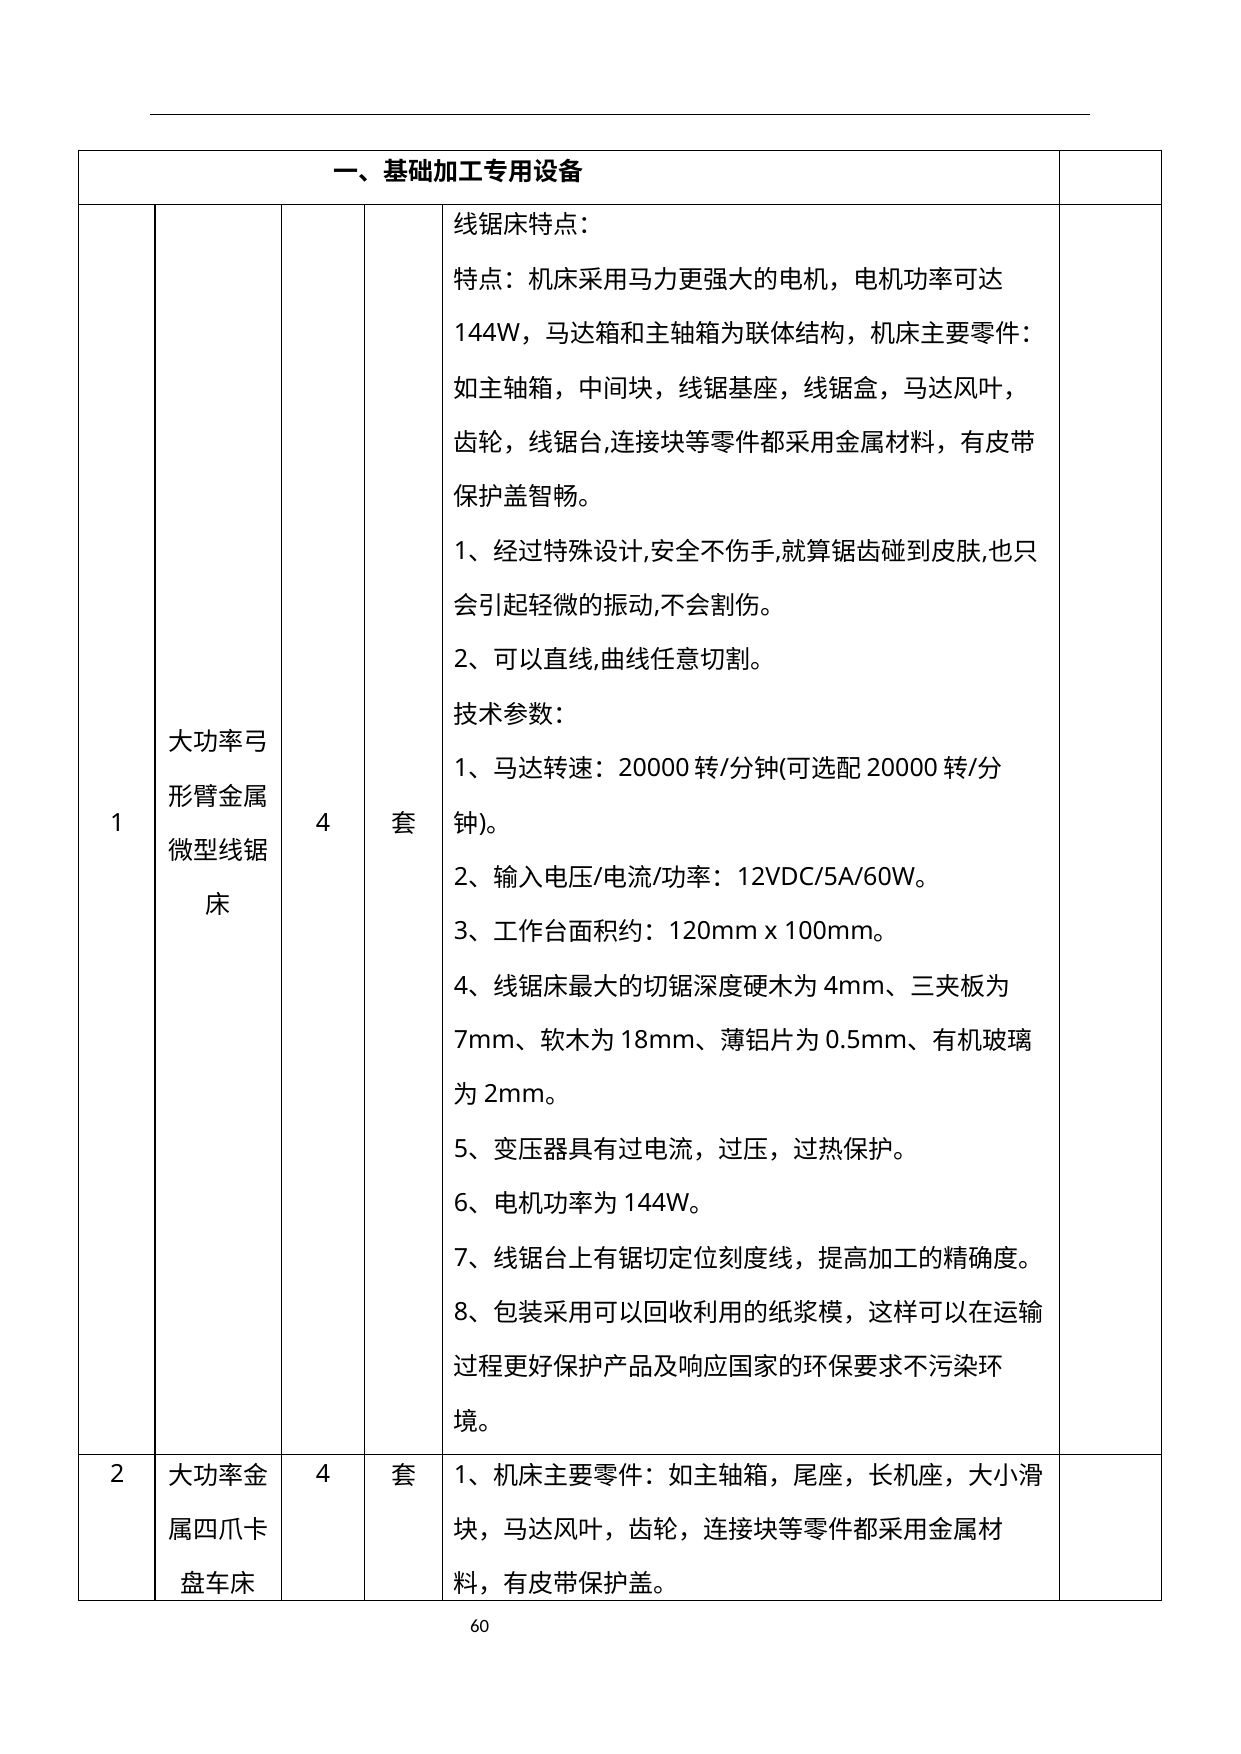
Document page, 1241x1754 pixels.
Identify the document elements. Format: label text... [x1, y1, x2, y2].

table_cell 4 [282, 1455, 364, 1600]
table_cell 大功率弓形臂金属微型线锯床 [156, 205, 281, 1454]
table_cell 2 [79, 1455, 154, 1600]
table_cell 4 [282, 205, 364, 1454]
table_cell 大功率金属四爪卡盘车床 [156, 1455, 281, 1600]
table_cell [1060, 151, 1161, 204]
table_cell 一、基础加工专用设备 [79, 151, 1059, 204]
table_cell [1060, 205, 1161, 1454]
table_cell 线锯床特点： 特点：机床采用马力更强大的电机，电机功率可达144W，马达箱和主轴箱为联体结构，机床主要零件：如主轴箱，中间块，线锯基座，线锯盒，马达风叶，齿轮，线锯台,连接块等零件都采用金属材料，有皮带保护盖智畅。 1、经过特殊设计,安全不伤手,就算锯齿碰到皮肤,也只会引起轻微的振动,不会割伤。 2、可以直线,曲线任意切割。 技术参数： 1、马达转速：20000转/分钟(可选配20000转/分钟)。 2、输入电压/电流/功率：12VDC/5A/60W。 3、工作台面积约：120mm x 100mm。 4、线锯床最大的切锯深度硬木为 4mm、三夹板为7mm、软木为18mm、薄铝片为0.5mm、有机玻璃为2mm。 5、变压器具有过电流，过压，过热保护。 6、电机功率为144W。 7、线锯台上有锯切定位刻度线，提高加工的精确度。 8、包装采用可以回收利用的纸浆模，这样可以在运输过程更好保护产品及响应国家的环保要求不污染环境。 [443, 205, 1059, 1454]
table_cell 套 [365, 205, 442, 1454]
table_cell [443, 1455, 1059, 1600]
table_cell 1 [79, 205, 154, 1454]
table_cell [1060, 1455, 1161, 1600]
table_cell 套 [365, 1455, 442, 1600]
